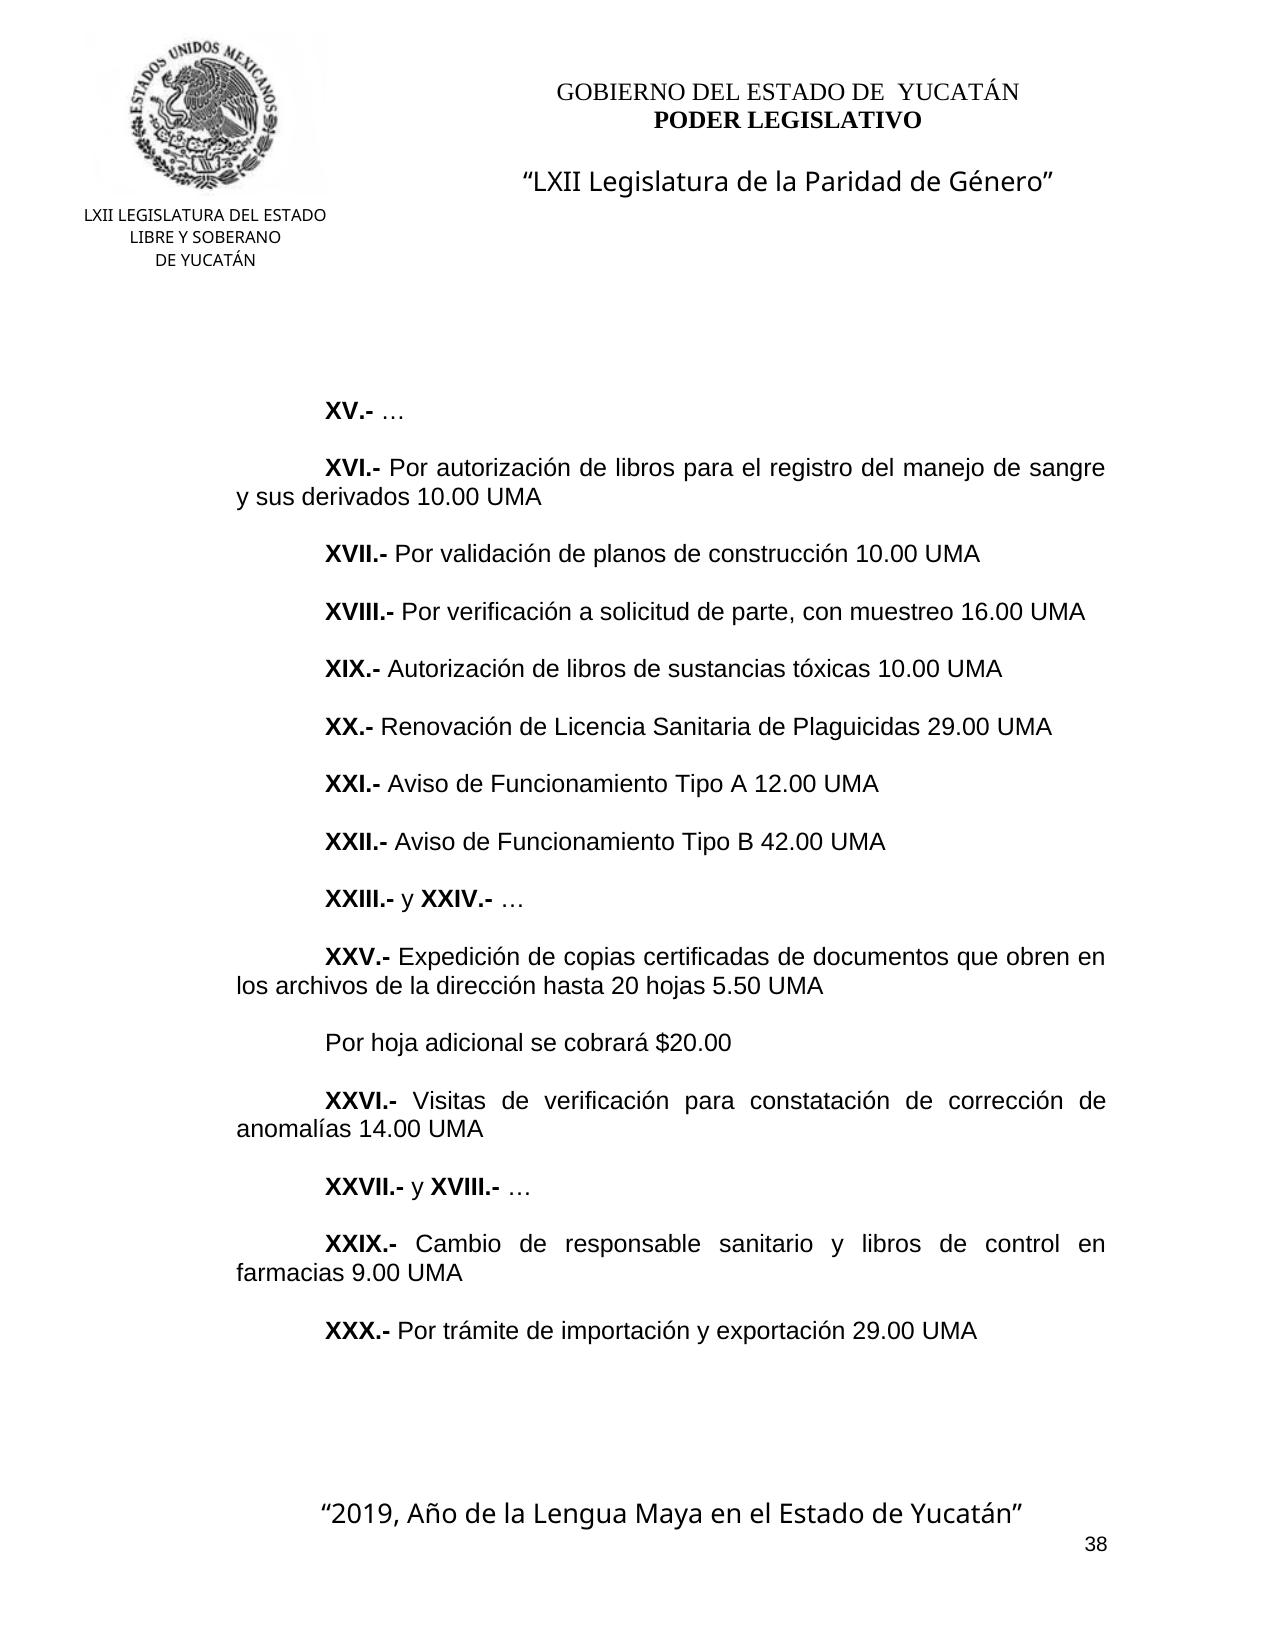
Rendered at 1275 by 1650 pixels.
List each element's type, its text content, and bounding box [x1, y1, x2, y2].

text XXII.- Aviso de Funcionamiento Tipo B 42.00 UMA [236, 827, 1107, 856]
text XXX.- Por trámite de importación y exportación 29.00 UMA [236, 1316, 1107, 1344]
text XX.- Renovación de Licencia Sanitaria de Plaguicidas 29.00 UMA [236, 712, 1107, 741]
text XXI.- Aviso de Funcionamiento Tipo A 12.00 UMA [236, 769, 1107, 798]
text XV.- … [236, 396, 1107, 424]
text XVII.- Por validación de planos de construcción 10.00 UMA [236, 539, 1107, 568]
text XXVI.- Visitas de verificación para constatación de corrección de anomalías 14.00 UMA [236, 1086, 1107, 1143]
text XXIII.- y XXIV.- … [236, 884, 1107, 913]
picture [83, 33, 328, 196]
text Por hoja adicional se cobrará $20.00 [236, 1028, 1107, 1057]
text XVIII.- Por verificación a solicitud de parte, con muestreo 16.00 UMA [236, 597, 1107, 626]
text XVI.- Por autorización de libros para el registro del manejo de sangre y sus derivados 10.00 UMA [236, 453, 1107, 511]
text XXV.- Expedición de copias certificadas de documentos que obren en los archivos de la dirección hasta 20 hojas 5.50 UMA [236, 942, 1107, 999]
text XXVII.- y XVIII.- … [236, 1172, 1107, 1201]
text XIX.- Autorización de libros de sustancias tóxicas 10.00 UMA [236, 654, 1107, 683]
text XXIX.- Cambio de responsable sanitario y libros de control en farmacias 9.00 UMA [236, 1229, 1107, 1287]
